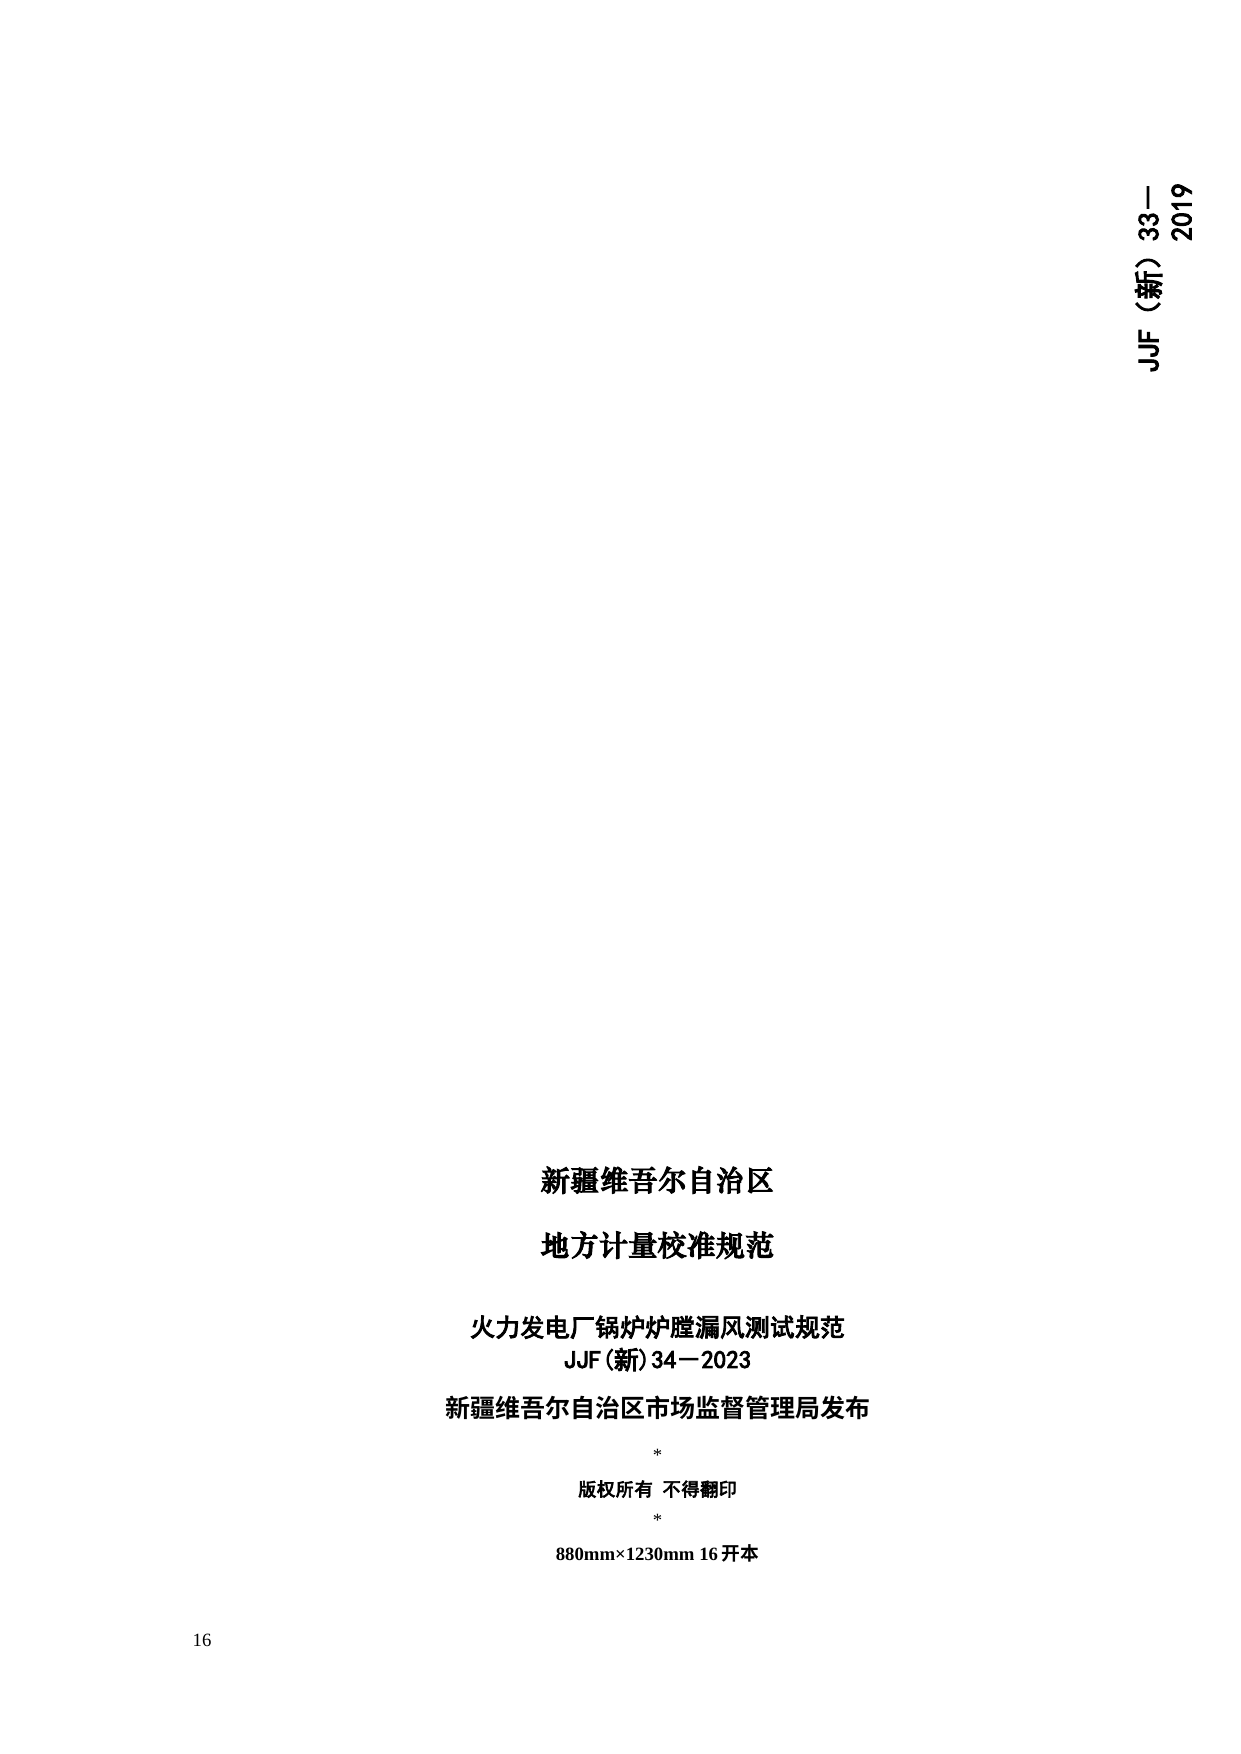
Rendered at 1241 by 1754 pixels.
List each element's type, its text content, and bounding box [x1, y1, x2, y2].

text 880mm×1230mm 16开本 [192, 1536, 1122, 1569]
text * [192, 1439, 1122, 1471]
text JJF(新)34－2023 [192, 1341, 1122, 1374]
text 新疆维吾尔自治区 [192, 1146, 1122, 1211]
text * [192, 1504, 1122, 1536]
text 版权所有 不得翻印 [192, 1471, 1122, 1504]
text 火力发电厂锅炉炉膛漏风测试规范 [192, 1309, 1122, 1341]
text 地方计量校准规范 [192, 1211, 1122, 1276]
text 新疆维吾尔自治区市场监督管理局发布 [192, 1374, 1122, 1439]
